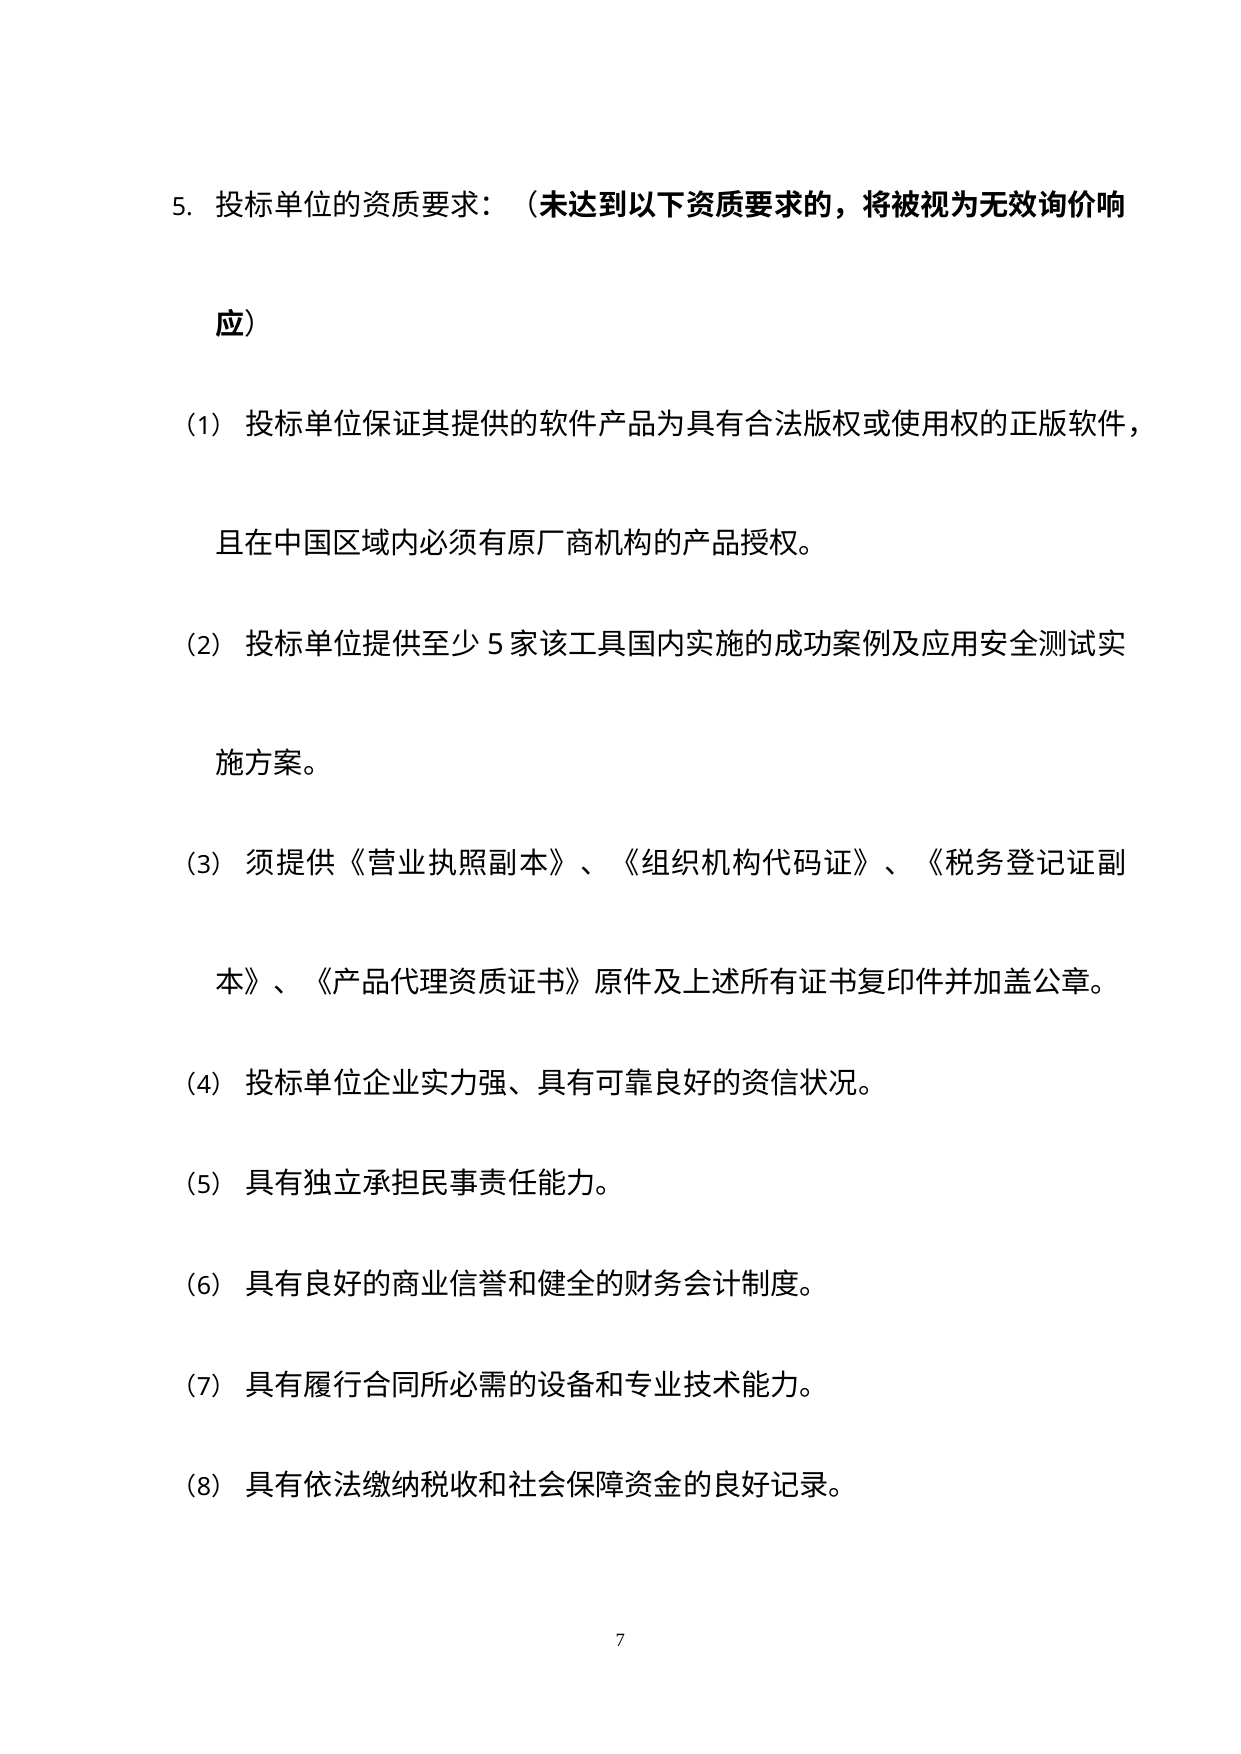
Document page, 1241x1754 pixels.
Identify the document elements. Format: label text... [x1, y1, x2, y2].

list 投标单位企业实力强、具有可靠良好的资信状况。 [172, 1041, 1128, 1120]
list 投标单位保证其提供的软件产品为具有合法版权或使用权的正版软件，且在中国区域内必须有原厂商机构的产品授权。 [172, 382, 1128, 581]
list 具有良好的商业信誉和健全的财务会计制度。 [172, 1242, 1128, 1321]
list 须提供《营业执照副本》、《组织机构代码证》、《税务登记证副本》、《产品代理资质证书》原件及上述所有证书复印件并加盖公章。 [172, 821, 1128, 1020]
list 投标单位提供至少5家该工具国内实施的成功案例及应用安全测试实施方案。 [172, 602, 1128, 800]
list 具有独立承担民事责任能力。 [172, 1141, 1128, 1221]
list 投标单位的资质要求：（未达到以下资质要求的，将被视为无效询价响应） [172, 163, 1128, 361]
list 具有依法缴纳税收和社会保障资金的良好记录。 [172, 1443, 1128, 1522]
list 具有履行合同所必需的设备和专业技术能力。 [172, 1342, 1128, 1422]
